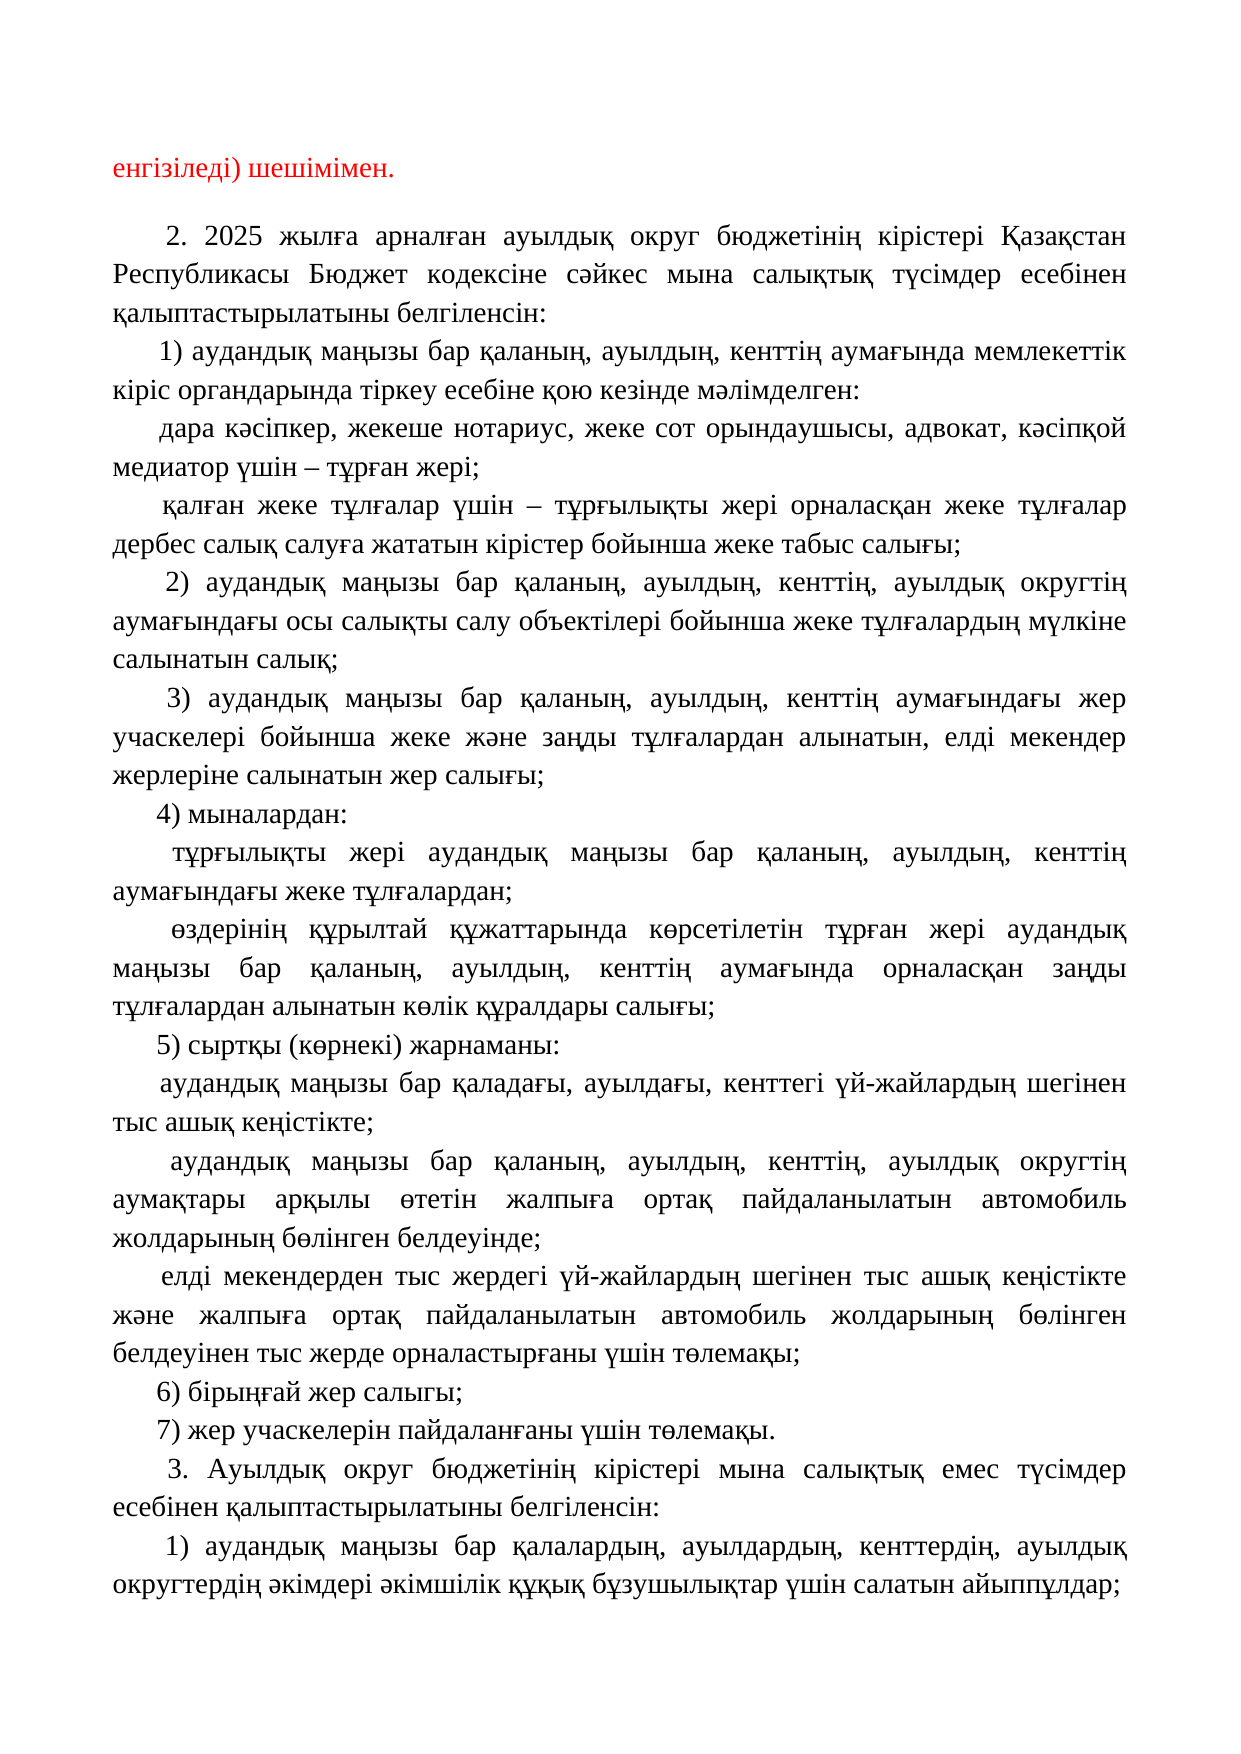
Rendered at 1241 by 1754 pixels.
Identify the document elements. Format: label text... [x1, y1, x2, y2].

text қалған жеке тұлғалар үшін – тұрғылықты жері орналасқан жеке тұлғалар дербес салық салуға жататын кірістер бойынша жеке табыс салығы; [112, 487, 1128, 559]
text 3) аудандық маңызы бар қаланың, ауылдың, кенттің аумағындағы жер учаскелері бойынша жеке және заңды тұлғалардан алынатын, елдi мекендер жерлерiне салынатын жер салығы; [112, 680, 1128, 791]
text 1) аудандық маңызы бар қаланың, ауылдың, кенттің аумағында мемлекеттік кіріс органдарында тіркеу есебіне қою кезінде мәлімделген: [112, 333, 1128, 405]
text дара кәсіпкер, жекеше нотариус, жеке сот орындаушысы, адвокат, кәсіпқой медиатор үшін – тұрған жері; [112, 410, 1128, 482]
text аудандық маңызы бар қаланың, ауылдың, кенттің, ауылдық округтің аумақтары арқылы өтетін жалпыға ортақ пайдаланылатын автомобиль жолдарының бөлiнген белдеуiнде; [112, 1143, 1128, 1253]
text 2) аудандық маңызы бар қаланың, ауылдың, кенттің, ауылдық округтің аумағындағы осы салықты салу объектілері бойынша жеке тұлғалардың мүлкіне салынатын салық; [112, 564, 1128, 675]
text 3. Ауылдық округ бюджетінің кірістері мына салықтық емес түсімдер есебінен қалыптастырылатыны белгіленсін: [112, 1451, 1128, 1523]
text 5) сыртқы (көрнекі) жарнаманы: [112, 1027, 1128, 1061]
text өздерінің құрылтай құжаттарында көрсетілетін тұрған жері аудандық маңызы бар қаланың, ауылдың, кенттің аумағында орналасқан заңды тұлғалардан алынатын көлік құралдары салығы; [112, 911, 1128, 1022]
text 6) бірыңғай жер салыгы; [112, 1374, 1128, 1407]
text 4) мыналардан: [112, 796, 1128, 829]
text 7) жер учаскелерін пайдаланғаны үшін төлемақы. [112, 1412, 1128, 1446]
text 2. 2025 жылға арналған ауылдық округ бюджетінің кірістері Қазақстан Республикасы Бюджет кодексіне сәйкес мына салықтық түсімдер есебінен қалыптастырылатыны белгіленсін: [112, 218, 1128, 328]
text аудандық маңызы бар қаладағы, ауылдағы, кенттегі үй-жайлардың шегінен тыс ашық кеңістікте; [112, 1066, 1128, 1138]
text 1) аудандық маңызы бар қалалардың, ауылдардың, кенттердің, ауылдық округтердің әкімдері әкімшілік құқық бұзушылықтар үшін салатын айыппұлдар; [112, 1528, 1128, 1600]
text тұрғылықты жері аудандық маңызы бар қаланың, ауылдың, кенттің аумағындағы жеке тұлғалардан; [112, 834, 1128, 906]
